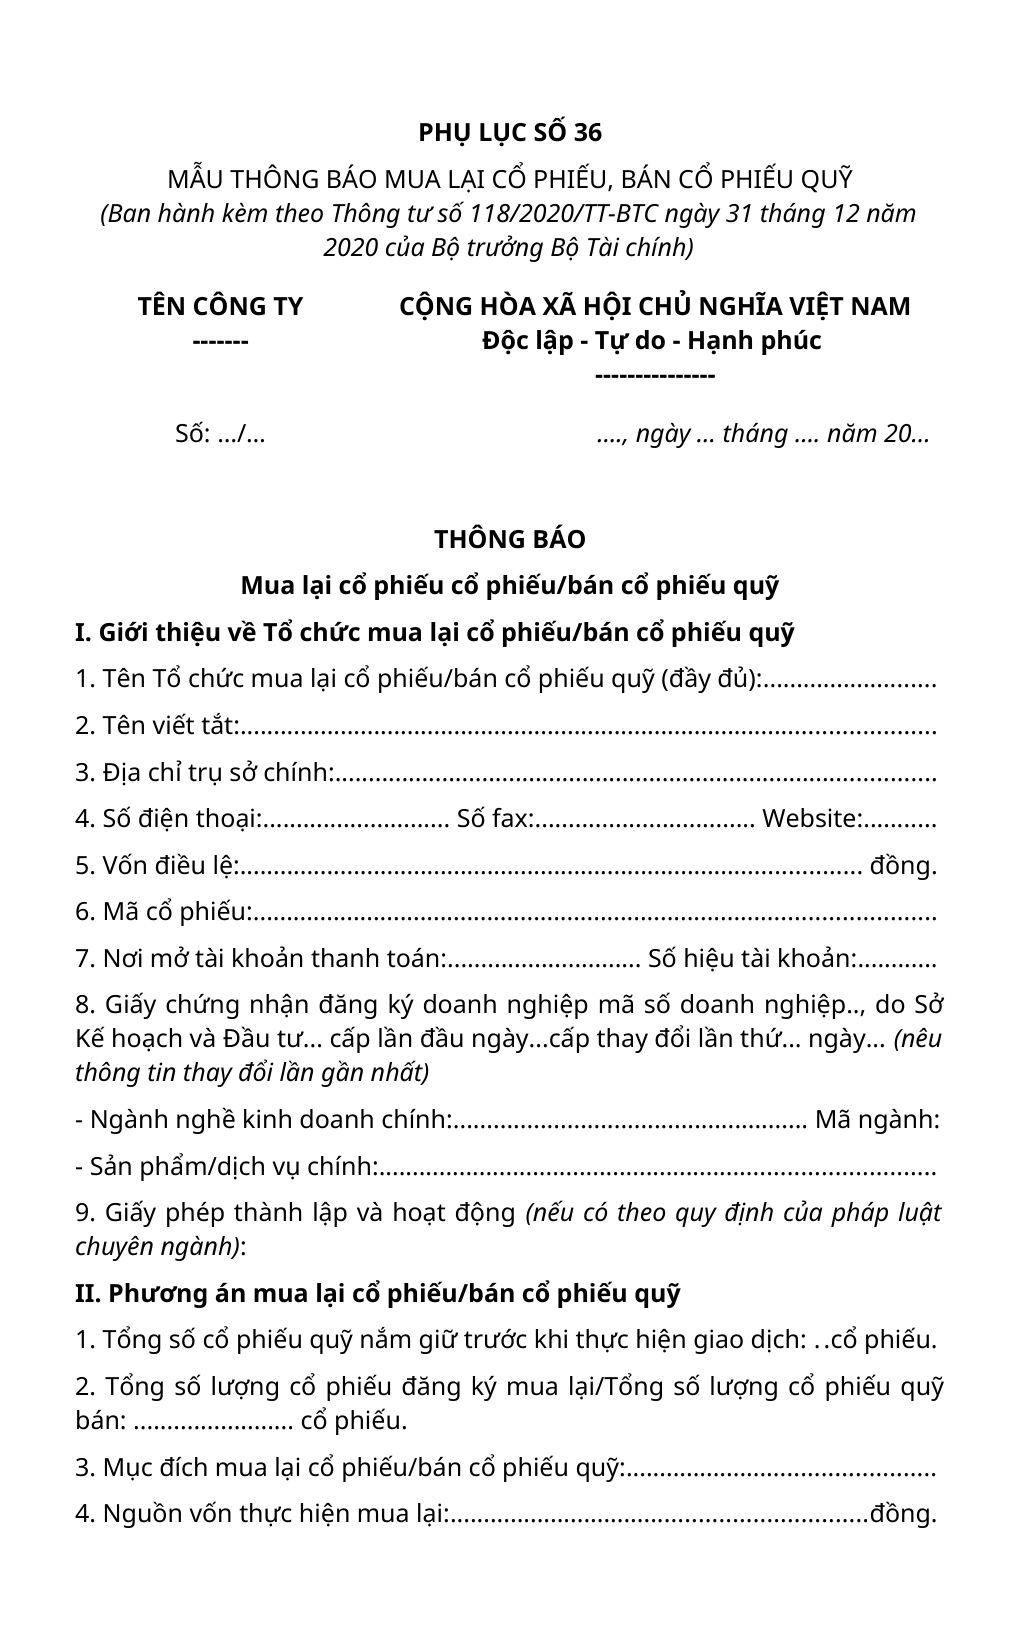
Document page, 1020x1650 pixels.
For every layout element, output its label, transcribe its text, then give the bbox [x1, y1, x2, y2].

text 1. Tổng số cổ phiếu quỹ nắm giữ trước khi thực hiện giao dịch: cổ phiếu. [75, 1322, 945, 1356]
text I. Giới thiệu về Tổ chức mua lại cổ phiếu/bán cổ phiếu quỹ [75, 614, 945, 648]
text 9. Giấy phép thành lập và hoạt động (nếu có theo quy định của pháp luật chuyên ngành): [75, 1195, 945, 1263]
text Mua lại cổ phiếu cổ phiếu/bán cổ phiếu quỹ [75, 568, 945, 602]
text II. Phương án mua lại cổ phiếu/bán cổ phiếu quỹ [75, 1275, 945, 1309]
text 6. Mã cổ phiếu: [75, 894, 945, 928]
text 5. Vốn điều lệ: đồng. [75, 847, 945, 881]
text - Sản phẩm/dịch vụ chính: [75, 1148, 945, 1182]
table_header TÊN CÔNG TY ------- [75, 276, 366, 403]
table_cell …., ngày … tháng …. năm 20… [366, 403, 945, 462]
text - Ngành nghề kinh doanh chính:..................................................... Mã ngành: [75, 1102, 945, 1136]
text 3. Địa chỉ trụ sở chính: [75, 754, 945, 788]
text 4. Nguồn vốn thực hiện mua lại: đồng. [75, 1496, 945, 1530]
text 8. Giấy chứng nhận đăng ký doanh nghiệp mã số doanh nghiệp.., do Sở Kế hoạch và Đầu tư... cấp lần đầu ngày...cấp thay đổi lần thứ... ngày... (nêu thông tin thay đổi lần gần nhất) [75, 987, 945, 1089]
text 3. Mục đích mua lại cổ phiếu/bán cổ phiếu quỹ: [75, 1449, 945, 1483]
text 2. Tên viết tắt: [75, 708, 945, 742]
table_header CỘNG HÒA XÃ HỘI CHỦ NGHĨA VIỆT NAM Độc lập - Tự do - Hạnh phúc --------------- [366, 276, 945, 403]
text 1. Tên Tổ chức mua lại cổ phiếu/bán cổ phiếu quỹ (đầy đủ): [75, 661, 945, 695]
text THÔNG BÁO [75, 521, 945, 555]
text 7. Nơi mở tài khoản thanh toán:............................. Số hiệu tài khoản: [75, 940, 945, 974]
table_cell Số: …/… [75, 403, 366, 462]
text 2. Tổng số lượng cổ phiếu đăng ký mua lại/Tổng số lượng cổ phiếu quỹ bán: ........................ cổ phiếu. [75, 1368, 945, 1437]
text 4. Số điện thoại:............................ Số fax:................................. Website: [75, 801, 945, 835]
text MẪU THÔNG BÁO MUA LẠI CỔ PHIẾU, BÁN CỔ PHIẾU QUỸ (Ban hành kèm theo Thông tư số 118/2020/TT-BTC ngày 31 tháng 12 năm 2020 của Bộ trưởng Bộ Tài chính) [75, 161, 945, 263]
text PHỤ LỤC SỐ 36 [75, 115, 945, 149]
